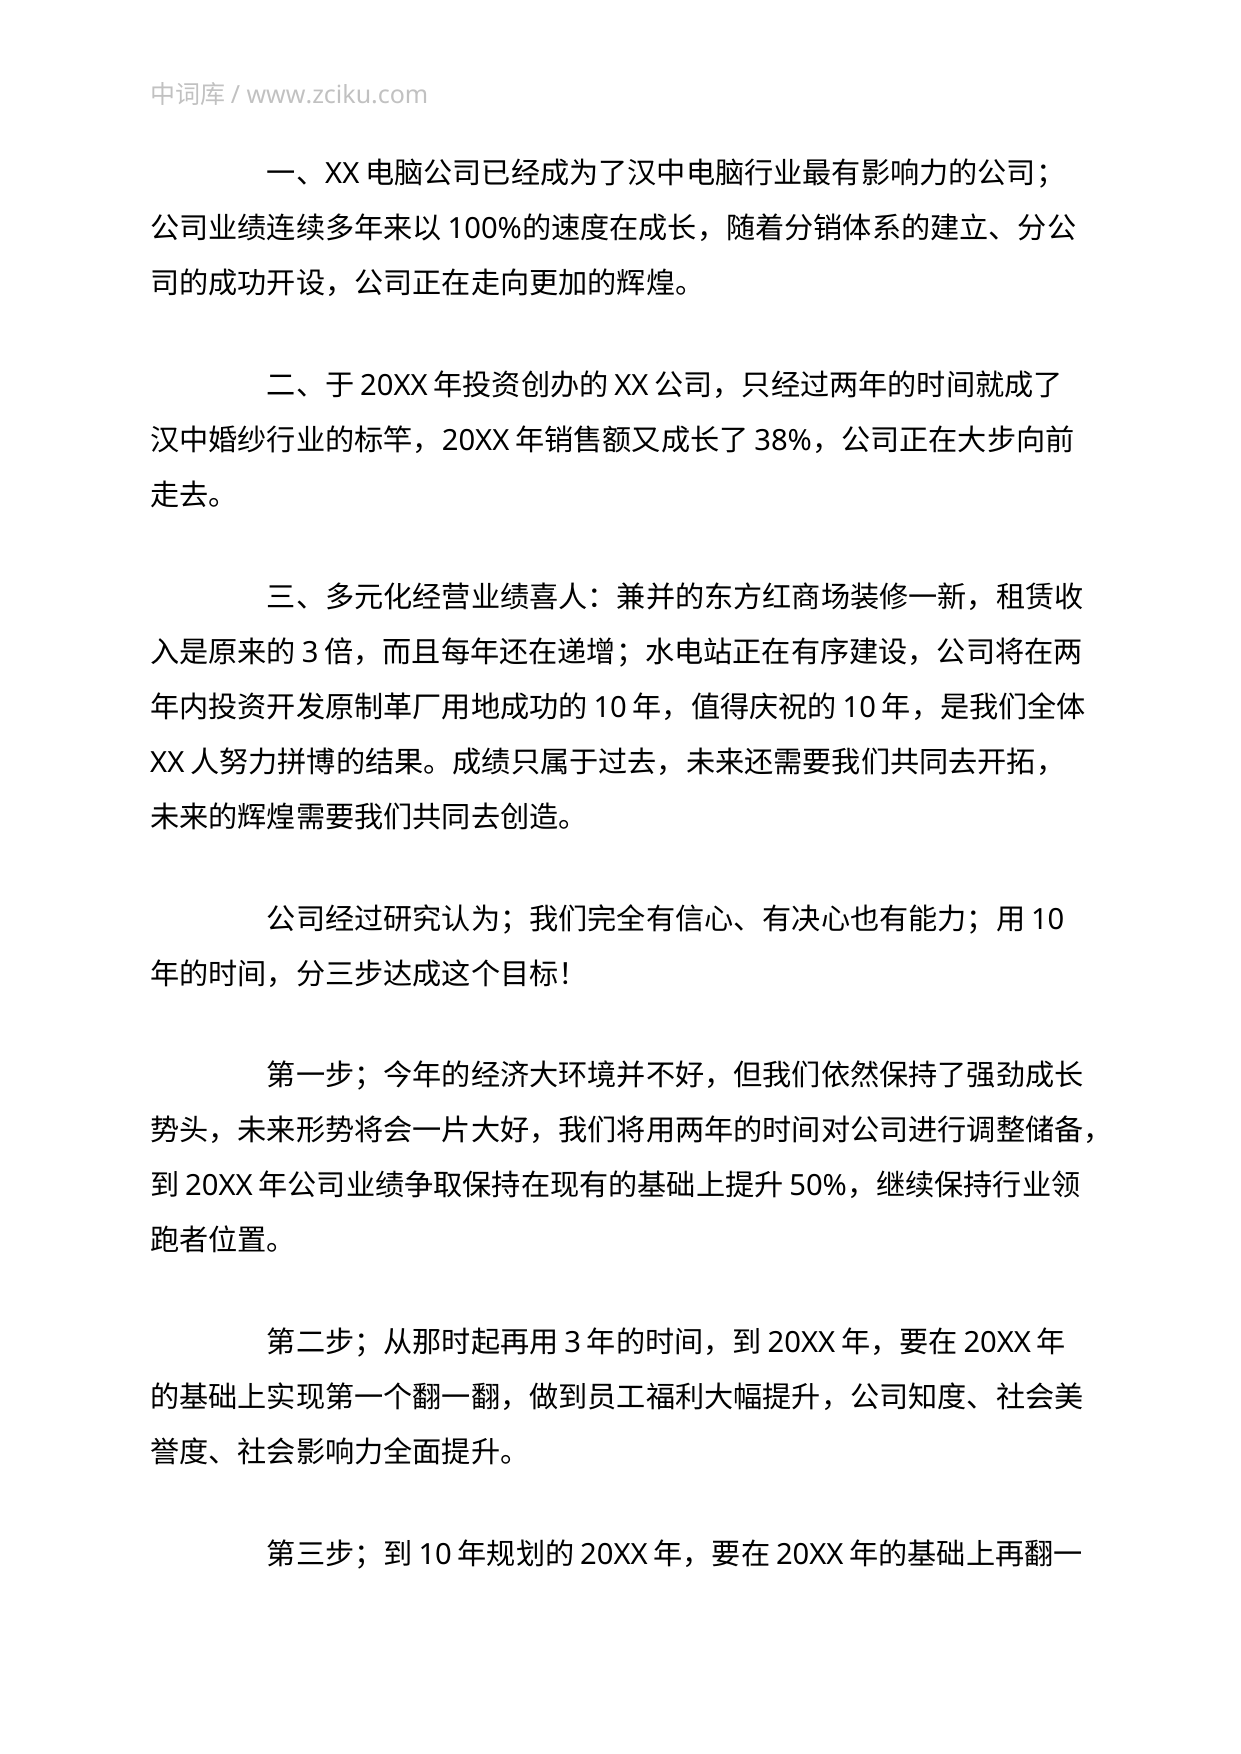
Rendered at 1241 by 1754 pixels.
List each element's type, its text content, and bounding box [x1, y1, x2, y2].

text 第一步；今年的经济大环境并不好，但我们依然保持了强劲成长势头，未来形势将会一片大好，我们将用两年的时间对公司进行调整储备，到20XX年公司业绩争取保持在现有的基础上提升50%，继续保持行业领跑者位置。 [150, 1052, 1090, 1259]
text 第二步；从那时起再用3年的时间，到20XX年，要在20XX年的基础上实现第一个翻一翻，做到员工福利大幅提升，公司知度、社会美誉度、社会影响力全面提升。 [150, 1318, 1090, 1471]
text 一、XX电脑公司已经成为了汉中电脑行业最有影响力的公司；公司业绩连续多年来以100%的速度在成长，随着分销体系的建立、分公司的成功开设，公司正在走向更加的辉煌。 [150, 150, 1090, 302]
text 二、于20XX年投资创办的XX公司，只经过两年的时间就成了汉中婚纱行业的标竿，20XX年销售额又成长了38%，公司正在大步向前走去。 [150, 362, 1090, 514]
text 公司经过研究认为；我们完全有信心、有决心也有能力；用10年的时间，分三步达成这个目标！ [150, 895, 1090, 992]
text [150, 1530, 1090, 1573]
text 三、多元化经营业绩喜人：兼并的东方红商场装修一新，租赁收入是原来的3倍，而且每年还在递增；水电站正在有序建设，公司将在两年内投资开发原制革厂用地成功的10年，值得庆祝的10年，是我们全体XX人努力拼博的结果。成绩只属于过去，未来还需要我们共同去开拓，未来的辉煌需要我们共同去创造。 [150, 573, 1090, 836]
